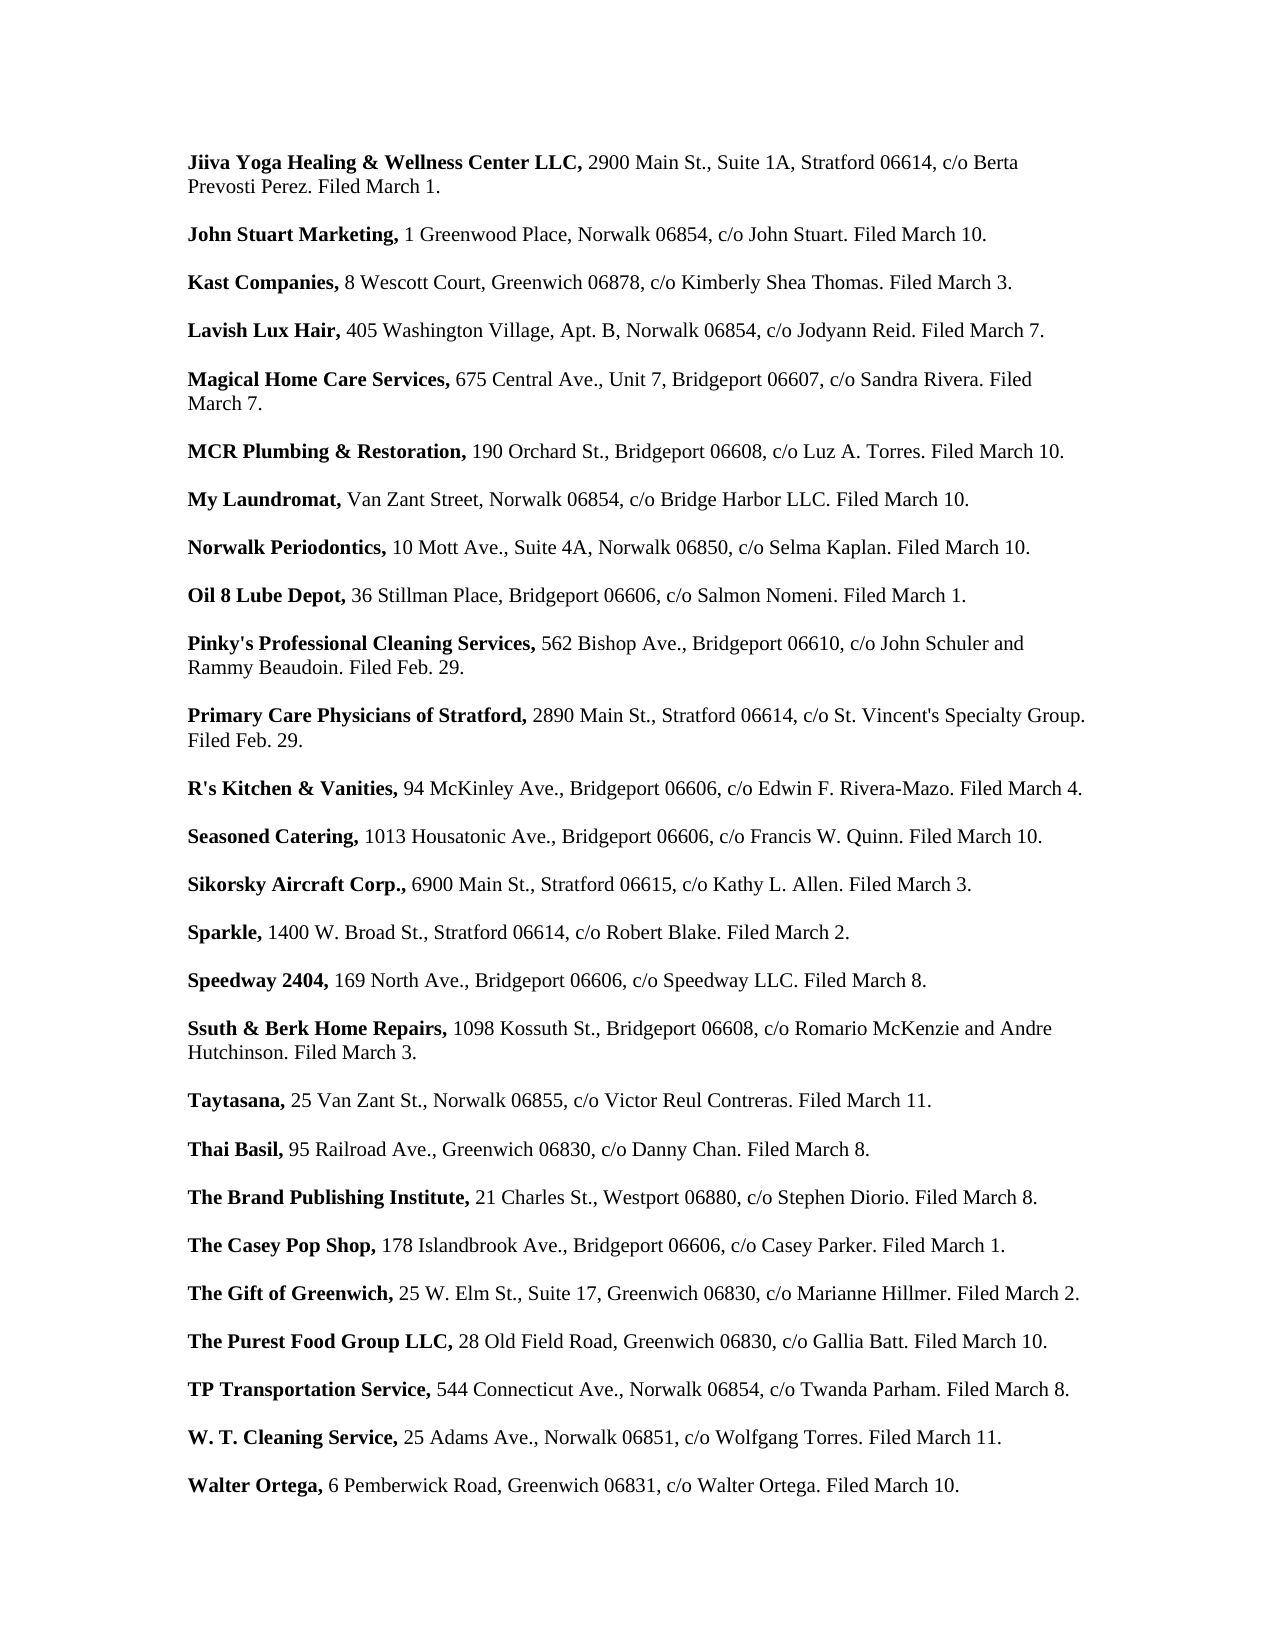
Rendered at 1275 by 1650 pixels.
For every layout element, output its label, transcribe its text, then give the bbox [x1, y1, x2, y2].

text R's Kitchen & Vanities, 94 McKinley Ave., Bridgeport 06606, c/o Edwin F. Rivera-Mazo. Filed March 4. [187, 776, 1087, 800]
text W. T. Cleaning Service, 25 Adams Ave., Norwalk 06851, c/o Wolfgang Torres. Filed March 11. [187, 1425, 1087, 1449]
text Pinky's Professional Cleaning Services, 562 Bishop Ave., Bridgeport 06610, c/o John Schuler and Rammy Beaudoin. Filed Feb. 29. [187, 631, 1087, 679]
text Norwalk Periodontics, 10 Mott Ave., Suite 4A, Norwalk 06850, c/o Selma Kaplan. Filed March 10. [187, 535, 1087, 559]
text Walter Ortega, 6 Pemberwick Road, Greenwich 06831, c/o Walter Ortega. Filed March 10. [187, 1473, 1087, 1497]
text Jiiva Yoga Healing & Wellness Center LLC, 2900 Main St., Suite 1A, Stratford 06614, c/o Berta Prevosti Perez. Filed March 1. [187, 150, 1087, 198]
text Speedway 2404, 169 North Ave., Bridgeport 06606, c/o Speedway LLC. Filed March 8. [187, 968, 1087, 992]
text Magical Home Care Services, 675 Central Ave., Unit 7, Bridgeport 06607, c/o Sandra Rivera. Filed March 7. [187, 367, 1087, 415]
text Oil 8 Lube Depot, 36 Stillman Place, Bridgeport 06606, c/o Salmon Nomeni. Filed March 1. [187, 583, 1087, 607]
text The Purest Food Group LLC, 28 Old Field Road, Greenwich 06830, c/o Gallia Batt. Filed March 10. [187, 1329, 1087, 1353]
text Seasoned Catering, 1013 Housatonic Ave., Bridgeport 06606, c/o Francis W. Quinn. Filed March 10. [187, 824, 1087, 848]
text Ssuth & Berk Home Repairs, 1098 Kossuth St., Bridgeport 06608, c/o Romario McKenzie and Andre Hutchinson. Filed March 3. [187, 1016, 1087, 1064]
text The Casey Pop Shop, 178 Islandbrook Ave., Bridgeport 06606, c/o Casey Parker. Filed March 1. [187, 1233, 1087, 1257]
text The Gift of Greenwich, 25 W. Elm St., Suite 17, Greenwich 06830, c/o Marianne Hillmer. Filed March 2. [187, 1281, 1087, 1305]
text Lavish Lux Hair, 405 Washington Village, Apt. B, Norwalk 06854, c/o Jodyann Reid. Filed March 7. [187, 318, 1087, 342]
text The Brand Publishing Institute, 21 Charles St., Westport 06880, c/o Stephen Diorio. Filed March 8. [187, 1185, 1087, 1209]
text John Stuart Marketing, 1 Greenwood Place, Norwalk 06854, c/o John Stuart. Filed March 10. [187, 222, 1087, 246]
text Taytasana, 25 Van Zant St., Norwalk 06855, c/o Victor Reul Contreras. Filed March 11. [187, 1088, 1087, 1112]
text TP Transportation Service, 544 Connecticut Ave., Norwalk 06854, c/o Twanda Parham. Filed March 8. [187, 1377, 1087, 1401]
text My Laundromat, Van Zant Street, Norwalk 06854, c/o Bridge Harbor LLC. Filed March 10. [187, 487, 1087, 511]
text Kast Companies, 8 Wescott Court, Greenwich 06878, c/o Kimberly Shea Thomas. Filed March 3. [187, 270, 1087, 294]
text Sparkle, 1400 W. Broad St., Stratford 06614, c/o Robert Blake. Filed March 2. [187, 920, 1087, 944]
text Thai Basil, 95 Railroad Ave., Greenwich 06830, c/o Danny Chan. Filed March 8. [187, 1137, 1087, 1161]
text Primary Care Physicians of Stratford, 2890 Main St., Stratford 06614, c/o St. Vincent's Specialty Group. Filed Feb. 29. [187, 703, 1087, 752]
text Sikorsky Aircraft Corp., 6900 Main St., Stratford 06615, c/o Kathy L. Allen. Filed March 3. [187, 872, 1087, 896]
text MCR Plumbing & Restoration, 190 Orchard St., Bridgeport 06608, c/o Luz A. Torres. Filed March 10. [187, 439, 1087, 463]
